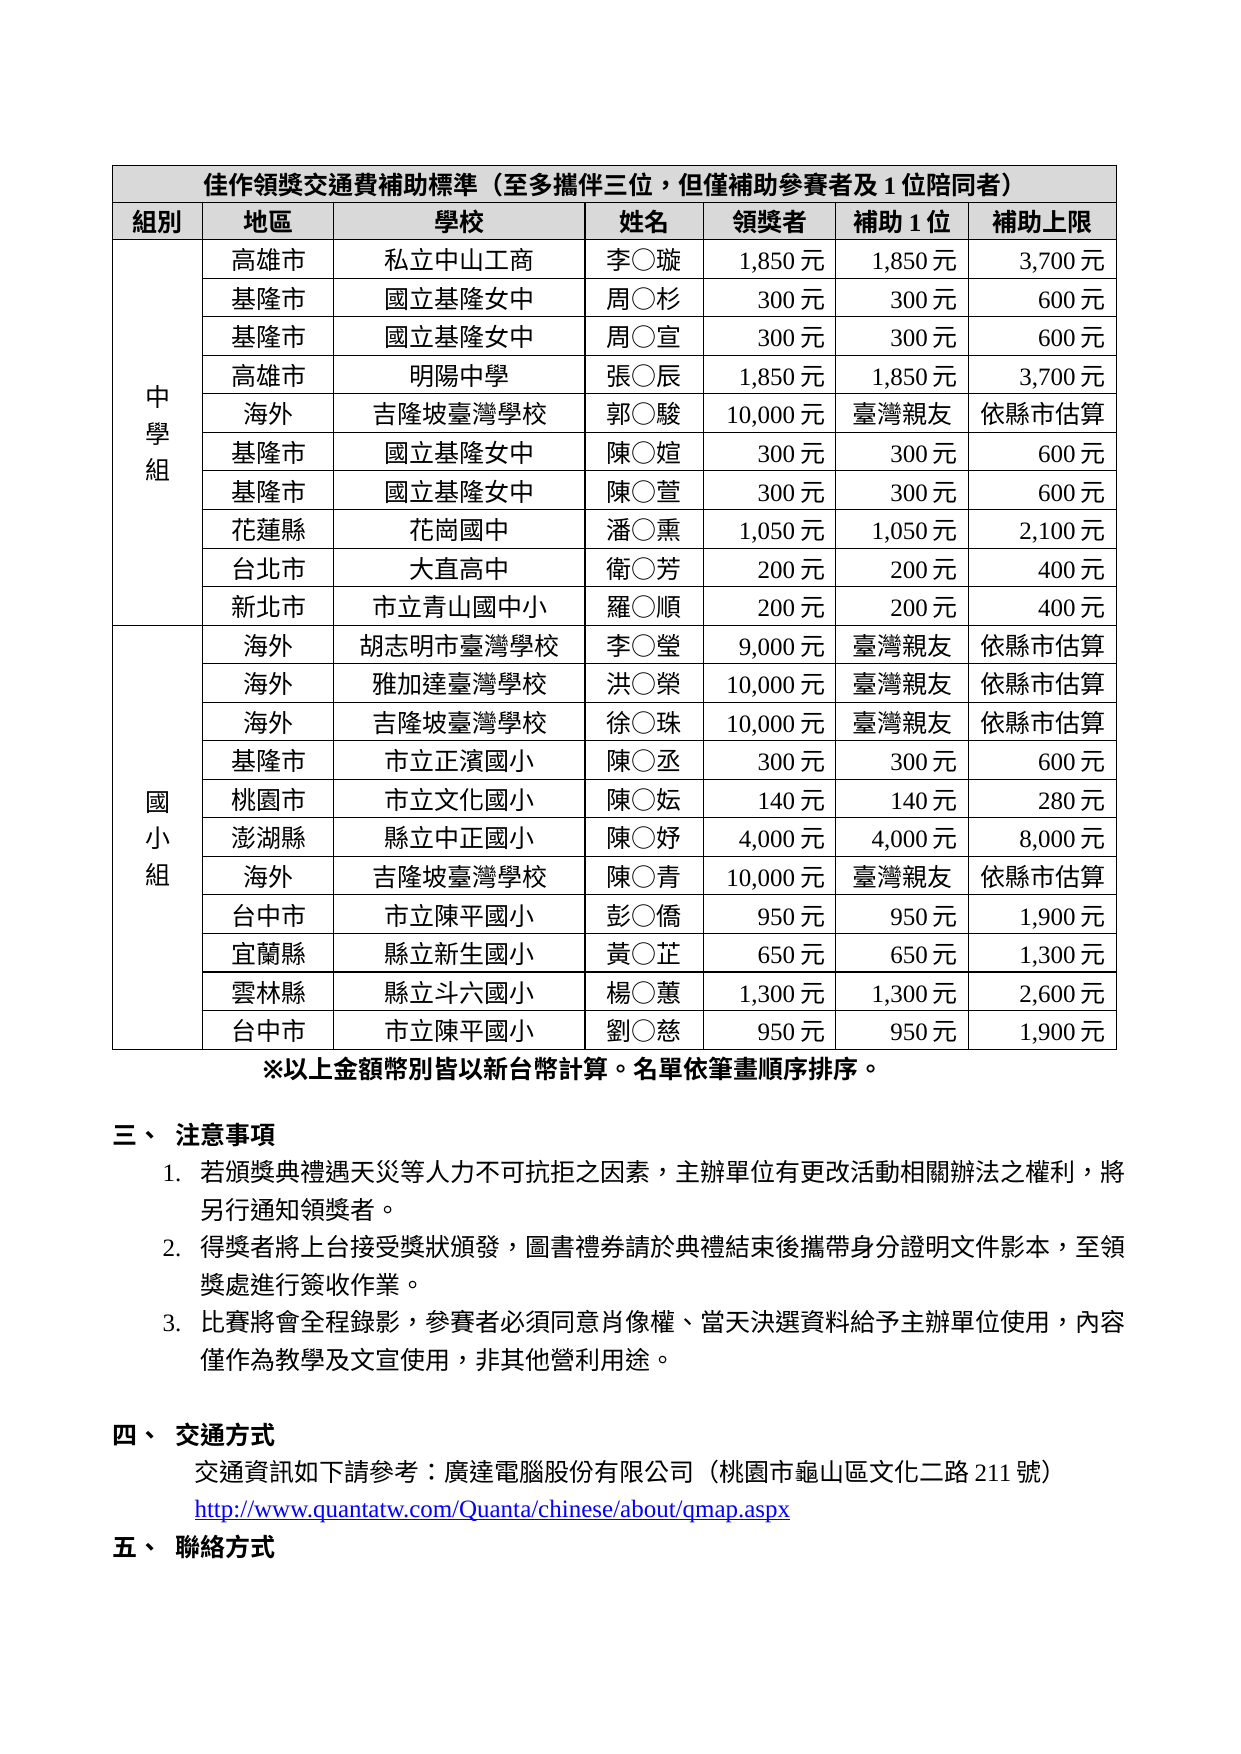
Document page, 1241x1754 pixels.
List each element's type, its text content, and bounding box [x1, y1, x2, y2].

table_cell 郭○駿 [586, 394, 703, 432]
table_cell 600元 [969, 741, 1116, 779]
table_cell 臺灣親友 [836, 626, 968, 663]
table_cell 300元 [704, 471, 835, 509]
table_cell 吉隆坡臺灣學校 [334, 703, 584, 740]
table_cell 基隆市 [203, 279, 333, 316]
table_cell 基隆市 [203, 317, 333, 355]
table_cell 950元 [836, 1011, 968, 1048]
table_cell 市立陳平國小 [334, 1011, 584, 1048]
table_cell 黃○芷 [586, 934, 703, 971]
table_cell 臺灣親友 [836, 703, 968, 740]
table_cell 衛○芳 [586, 549, 703, 586]
table_cell 台中市 [203, 895, 333, 933]
table_cell 1,300元 [836, 973, 968, 1010]
table_cell 組別 [113, 203, 202, 239]
list 若頒獎典禮遇天災等人力不可抗拒之因素，主辦單位有更改活動相關辦法之權利，將另行通知領獎者。 [162, 1152, 1128, 1227]
table_cell 600元 [969, 317, 1116, 355]
table_cell 2,600元 [969, 973, 1116, 1010]
table_cell 海外 [203, 857, 333, 894]
table_cell 學校 [334, 203, 584, 239]
table_cell 1,850元 [836, 356, 968, 393]
table_cell 雲林縣 [203, 973, 333, 1010]
table_cell 950元 [704, 895, 835, 933]
table_cell 胡志明市臺灣學校 [334, 626, 584, 663]
table_cell 高雄市 [203, 356, 333, 393]
table_cell 陳○萱 [586, 471, 703, 509]
table_cell 吉隆坡臺灣學校 [334, 394, 584, 432]
table_cell 650元 [704, 934, 835, 971]
table_cell 400元 [969, 549, 1116, 586]
table_cell 300元 [704, 317, 835, 355]
table_cell 300元 [704, 741, 835, 779]
list 得獎者將上台接受獎狀頒發，圖書禮券請於典禮結束後攜帶身分證明文件影本，至領獎處進行簽收作業。 [162, 1227, 1128, 1302]
table_cell 中 學 組 [113, 240, 202, 624]
table_cell 650元 [836, 934, 968, 971]
table_cell 600元 [969, 433, 1116, 470]
list 比賽將會全程錄影，參賽者必須同意肖像權、當天決選資料給予主辦單位使用，內容僅作為教學及文宣使用，非其他營利用途。 [162, 1302, 1128, 1377]
table_cell 高雄市 [203, 240, 333, 278]
table_cell 300元 [704, 433, 835, 470]
table_cell 澎湖縣 [203, 818, 333, 856]
table_cell 8,000元 [969, 818, 1116, 856]
table_cell 基隆市 [203, 741, 333, 779]
table_cell 200元 [836, 587, 968, 624]
table_cell 10,000元 [704, 703, 835, 740]
table_cell 10,000元 [704, 857, 835, 894]
table_cell 1,050元 [836, 510, 968, 547]
table_cell 台中市 [203, 1011, 333, 1048]
table_cell 基隆市 [203, 433, 333, 470]
table_cell 600元 [969, 279, 1116, 316]
table_cell 140元 [836, 780, 968, 817]
table_cell 明陽中學 [334, 356, 584, 393]
text ※以上金額幣別皆以新台幣計算。名單依筆畫順序排序。 [212, 1049, 1128, 1086]
table_cell 海外 [203, 664, 333, 702]
table_cell 楊○蕙 [586, 973, 703, 1010]
table_cell 李○瑩 [586, 626, 703, 663]
table_cell 私立中山工商 [334, 240, 584, 278]
table_cell 吉隆坡臺灣學校 [334, 857, 584, 894]
table_cell 縣立新生國小 [334, 934, 584, 971]
table_cell 2,100元 [969, 510, 1116, 547]
table_header 佳作領獎交通費補助標準（至多攜伴三位，但僅補助參賽者及1位陪同者） [113, 166, 1116, 202]
table_cell 國立基隆女中 [334, 471, 584, 509]
table_cell 海外 [203, 626, 333, 663]
table_cell 臺灣親友 [836, 857, 968, 894]
table_cell 地區 [203, 203, 333, 239]
table_cell 基隆市 [203, 471, 333, 509]
table_cell 依縣市估算 [969, 394, 1116, 432]
table_cell 國立基隆女中 [334, 279, 584, 316]
table_cell 周○杉 [586, 279, 703, 316]
table_cell 300元 [836, 741, 968, 779]
table_cell 雅加達臺灣學校 [334, 664, 584, 702]
table_cell 300元 [704, 279, 835, 316]
table_cell 市立正濱國小 [334, 741, 584, 779]
table_cell 宜蘭縣 [203, 934, 333, 971]
table_cell 劉○慈 [586, 1011, 703, 1048]
table_cell 300元 [836, 279, 968, 316]
table_cell 徐○珠 [586, 703, 703, 740]
table_cell 大直高中 [334, 549, 584, 586]
table_cell 4,000元 [704, 818, 835, 856]
table_cell 陳○丞 [586, 741, 703, 779]
table_cell 3,700元 [969, 240, 1116, 278]
table_cell 周○宣 [586, 317, 703, 355]
table_cell 市立青山國中小 [334, 587, 584, 624]
table_cell 依縣市估算 [969, 703, 1116, 740]
table_cell 國 小 組 [113, 626, 202, 1048]
table_cell 4,000元 [836, 818, 968, 856]
table_cell 10,000元 [704, 394, 835, 432]
table_cell 陳○媗 [586, 433, 703, 470]
table_cell 200元 [704, 587, 835, 624]
list 交通資訊如下請參考：廣達電腦股份有限公司（桃園市龜山區文化二路211號） http://www.quantatw.com/Quanta/chinese/about/qmap.aspx [194, 1452, 1128, 1527]
list 交通方式 [112, 1414, 1128, 1452]
table_cell 花崗國中 [334, 510, 584, 547]
table_cell 海外 [203, 703, 333, 740]
table_cell 1,300元 [969, 934, 1116, 971]
table_cell 陳○妘 [586, 780, 703, 817]
table_cell 1,850元 [836, 240, 968, 278]
table_cell 羅○順 [586, 587, 703, 624]
table_cell 9,000元 [704, 626, 835, 663]
table_cell 300元 [836, 433, 968, 470]
table_cell 桃園市 [203, 780, 333, 817]
table_cell 臺灣親友 [836, 394, 968, 432]
table_cell 市立文化國小 [334, 780, 584, 817]
table_cell 市立陳平國小 [334, 895, 584, 933]
table_cell 300元 [836, 317, 968, 355]
table_cell 400元 [969, 587, 1116, 624]
table_cell 陳○妤 [586, 818, 703, 856]
table_cell 補助上限 [969, 203, 1116, 239]
table_cell 張○辰 [586, 356, 703, 393]
table_cell 補助1位 [836, 203, 968, 239]
table_cell 彭○僑 [586, 895, 703, 933]
table_cell 縣立斗六國小 [334, 973, 584, 1010]
table_cell 950元 [704, 1011, 835, 1048]
table_cell 李○璇 [586, 240, 703, 278]
table_cell 國立基隆女中 [334, 317, 584, 355]
table_cell 140元 [704, 780, 835, 817]
table_cell 依縣市估算 [969, 664, 1116, 702]
table_cell 海外 [203, 394, 333, 432]
table_cell 臺灣親友 [836, 664, 968, 702]
table_cell 1,050元 [704, 510, 835, 547]
table_cell 國立基隆女中 [334, 433, 584, 470]
table_cell 10,000元 [704, 664, 835, 702]
table_cell 台北市 [203, 549, 333, 586]
table_cell 300元 [836, 471, 968, 509]
table_cell 3,700元 [969, 356, 1116, 393]
table_cell 1,900元 [969, 1011, 1116, 1048]
table_cell 200元 [704, 549, 835, 586]
table_cell 依縣市估算 [969, 626, 1116, 663]
table_cell 姓名 [586, 203, 703, 239]
table_cell 洪○榮 [586, 664, 703, 702]
table_cell 1,900元 [969, 895, 1116, 933]
table_cell 280元 [969, 780, 1116, 817]
table_cell 1,850元 [704, 240, 835, 278]
table_cell 1,850元 [704, 356, 835, 393]
list 聯絡方式 [112, 1527, 1128, 1564]
table_cell 依縣市估算 [969, 857, 1116, 894]
table_cell 950元 [836, 895, 968, 933]
table_cell 600元 [969, 471, 1116, 509]
table_cell 潘○熏 [586, 510, 703, 547]
table_cell 新北市 [203, 587, 333, 624]
table_cell 縣立中正國小 [334, 818, 584, 856]
table_cell 200元 [836, 549, 968, 586]
table_cell 陳○青 [586, 857, 703, 894]
table_cell 花蓮縣 [203, 510, 333, 547]
table_cell 領獎者 [704, 203, 835, 239]
list 注意事項 [112, 1114, 1128, 1152]
table_cell 1,300元 [704, 973, 835, 1010]
